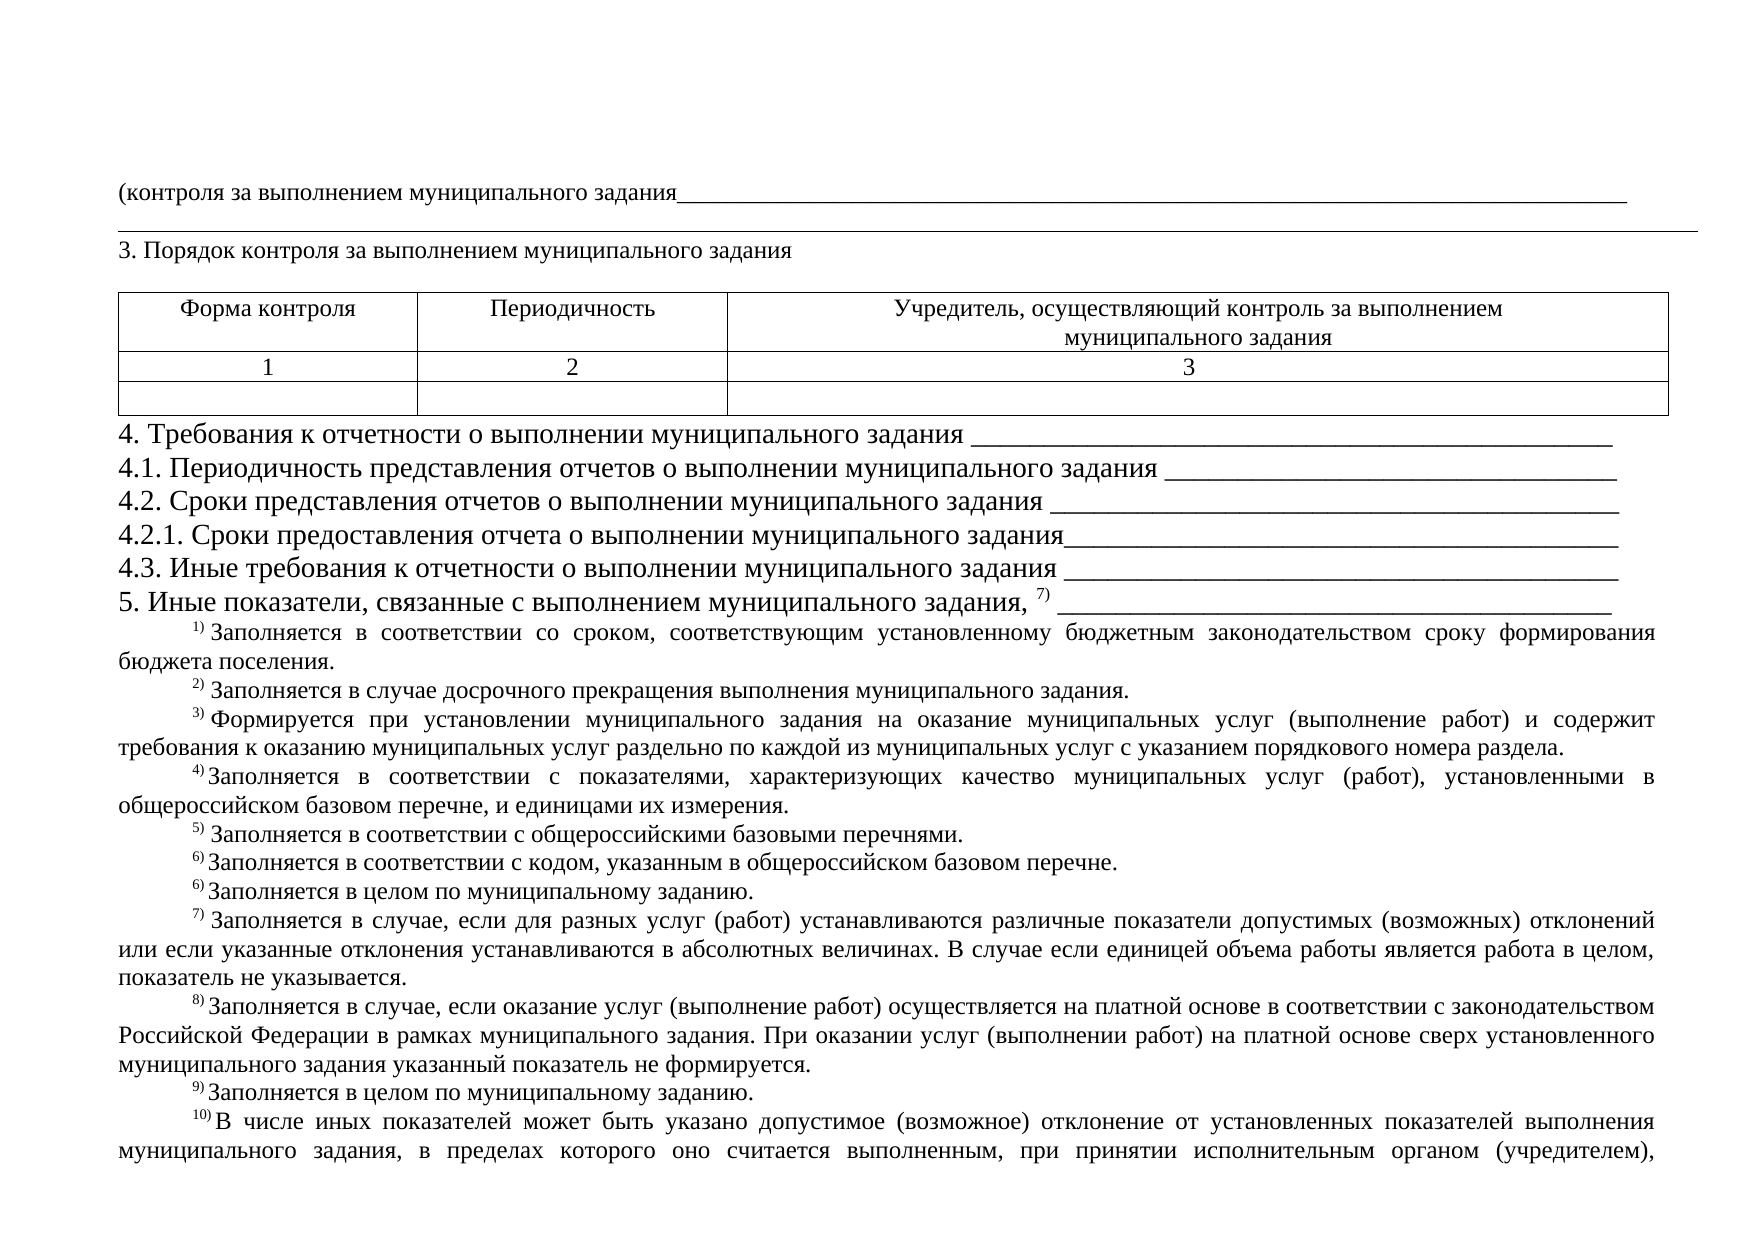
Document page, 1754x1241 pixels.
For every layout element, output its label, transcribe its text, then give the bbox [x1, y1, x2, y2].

text 3) Формируется при установлении муниципального задания на оказание муниципальных услуг (выполнение работ) и содержит требования к оказанию муниципальных услуг раздельно по каждой из муниципальных услуг с указанием порядкового номера раздела. [118, 704, 1657, 761]
text 6) Заполняется в соответствии с кодом, указанным в общероссийском базовом перечне. [118, 847, 1657, 876]
text 4.1. Периодичность представления отчетов о выполнении муниципального задания _______________________________ [118, 450, 1636, 483]
text 4.3. Иные требования к отчетности о выполнении муниципального задания ______________________________________ [118, 550, 1636, 584]
table_cell 2 [418, 352, 727, 381]
text 8) Заполняется в случае, если оказание услуг (выполнение работ) осуществляется на платной основе в соответствии с законодательством Российской Федерации в рамках муниципального задания. При оказании услуг (выполнении работ) на платной основе сверх установленного муниципального задания указанный показатель не формируется. [118, 991, 1657, 1077]
text 2) Заполняется в случае досрочного прекращения выполнения муниципального задания. [118, 675, 1657, 704]
table_cell [119, 382, 417, 415]
table_cell 3 [728, 352, 1668, 381]
text 3. Порядок контроля за выполнением муниципального задания [118, 235, 1636, 263]
table_cell 1 [119, 352, 417, 381]
text 7) Заполняется в случае, если для разных услуг (работ) устанавливаются различные показатели допустимых (возможных) отклонений или если указанные отклонения устанавливаются в абсолютных величинах. В случае если единицей объема работы является работа в целом, показатель не указывается. [118, 905, 1657, 991]
text 4.2.1. Сроки предоставления отчета о выполнении муниципального задания______________________________________ [118, 517, 1636, 550]
table_header Учредитель, осуществляющий контроль за выполнением муниципального задания [728, 293, 1668, 351]
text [118, 1106, 1657, 1164]
text 1) Заполняется в соответствии со сроком, соответствующим установленному бюджетным законодательством сроку формирования бюджета поселения. [118, 617, 1657, 675]
text 4. Требования к отчетности о выполнении муниципального задания ____________________________________________ [118, 416, 1636, 450]
text (контроля за выполнением муниципального задания____________________________________________________________________________ [118, 177, 1636, 206]
text 5) Заполняется в соответствии с общероссийскими базовыми перечнями. [118, 819, 1657, 847]
table_cell [418, 382, 727, 415]
table_cell [728, 382, 1668, 415]
text 4.2. Сроки представления отчетов о выполнении муниципального задания _______________________________________ [118, 483, 1636, 517]
text 4) Заполняется в соответствии с показателями, характеризующих качество муниципальных услуг (работ), установленными в общероссийском базовом перечне, и единицами их измерения. [118, 761, 1657, 819]
text 9) Заполняется в целом по муниципальному заданию. [118, 1077, 1657, 1106]
text 5. Иные показатели, связанные с выполнением муниципального задания, 7) ______________________________________ [118, 584, 1636, 617]
table_header Периодичность [418, 293, 727, 351]
table_header Форма контроля [119, 293, 417, 351]
text 6) Заполняется в целом по муниципальному заданию. [118, 876, 1657, 905]
